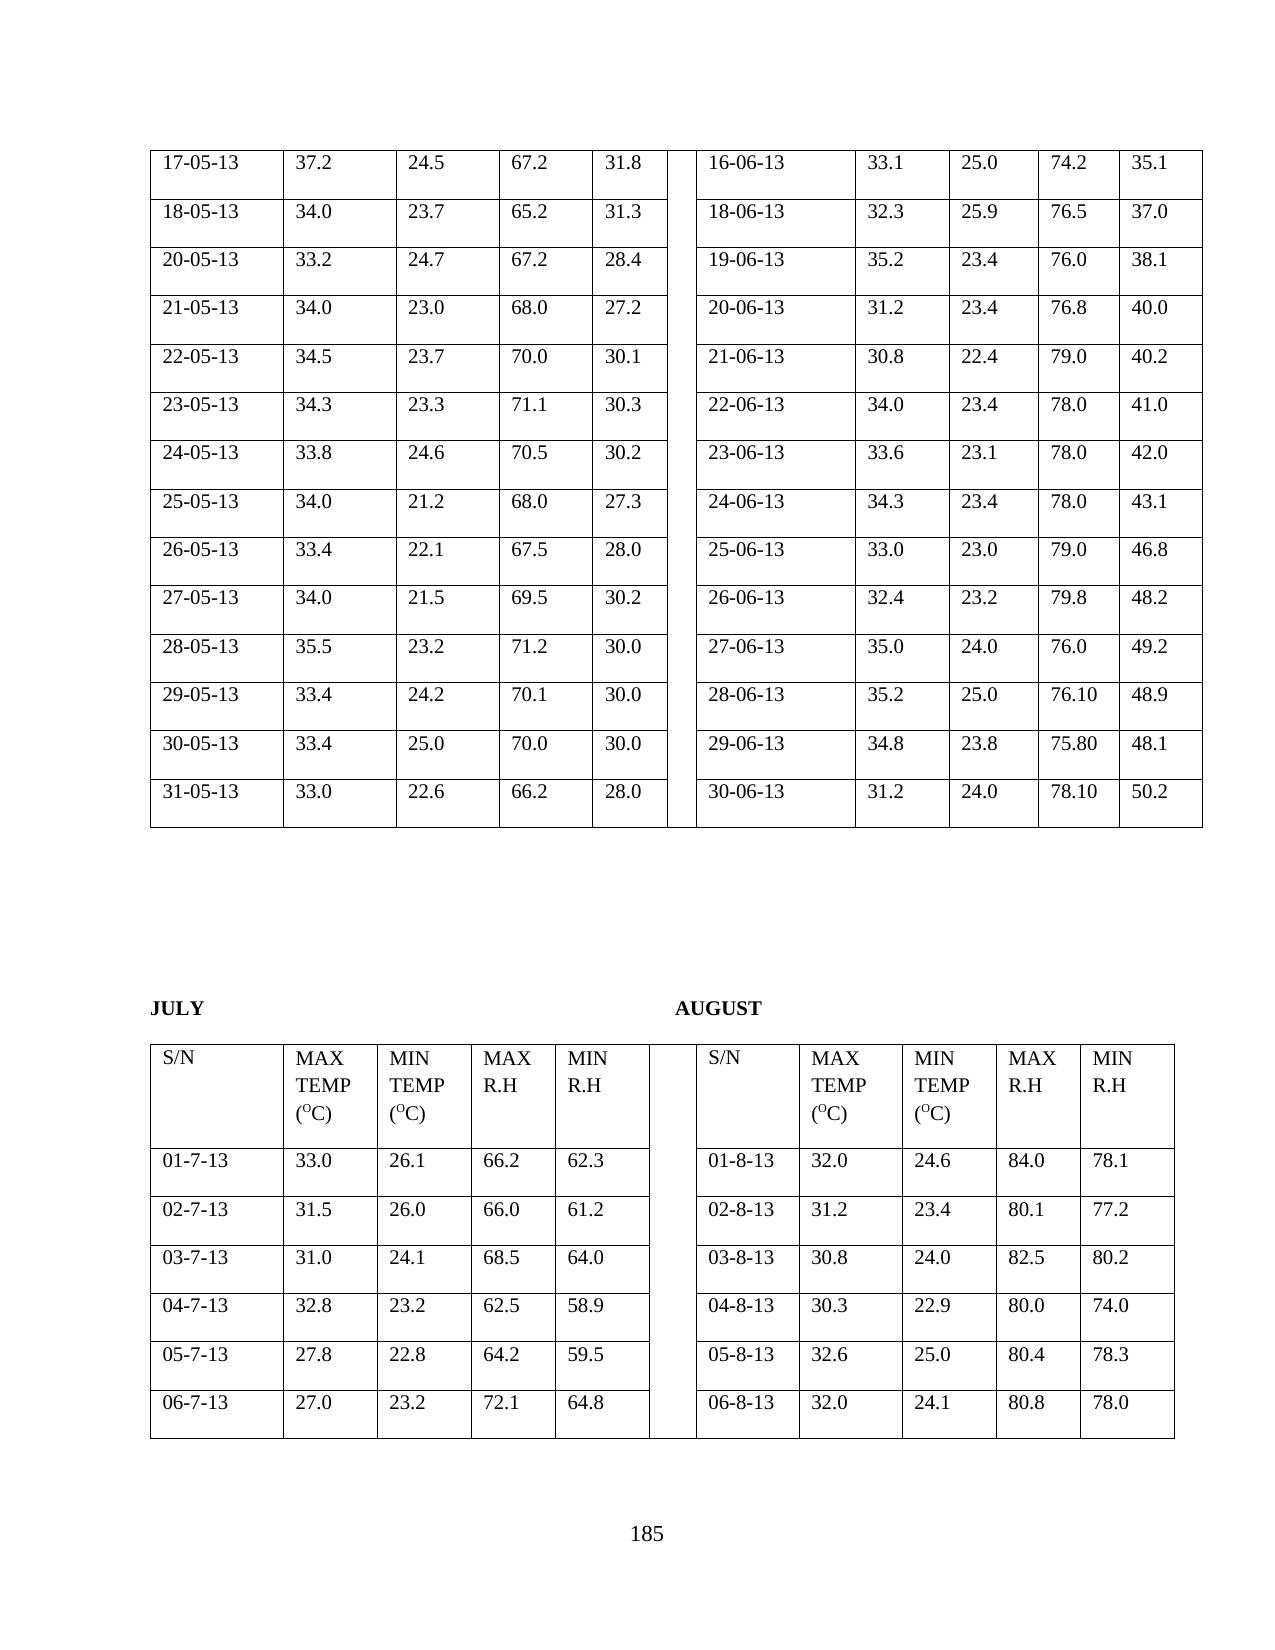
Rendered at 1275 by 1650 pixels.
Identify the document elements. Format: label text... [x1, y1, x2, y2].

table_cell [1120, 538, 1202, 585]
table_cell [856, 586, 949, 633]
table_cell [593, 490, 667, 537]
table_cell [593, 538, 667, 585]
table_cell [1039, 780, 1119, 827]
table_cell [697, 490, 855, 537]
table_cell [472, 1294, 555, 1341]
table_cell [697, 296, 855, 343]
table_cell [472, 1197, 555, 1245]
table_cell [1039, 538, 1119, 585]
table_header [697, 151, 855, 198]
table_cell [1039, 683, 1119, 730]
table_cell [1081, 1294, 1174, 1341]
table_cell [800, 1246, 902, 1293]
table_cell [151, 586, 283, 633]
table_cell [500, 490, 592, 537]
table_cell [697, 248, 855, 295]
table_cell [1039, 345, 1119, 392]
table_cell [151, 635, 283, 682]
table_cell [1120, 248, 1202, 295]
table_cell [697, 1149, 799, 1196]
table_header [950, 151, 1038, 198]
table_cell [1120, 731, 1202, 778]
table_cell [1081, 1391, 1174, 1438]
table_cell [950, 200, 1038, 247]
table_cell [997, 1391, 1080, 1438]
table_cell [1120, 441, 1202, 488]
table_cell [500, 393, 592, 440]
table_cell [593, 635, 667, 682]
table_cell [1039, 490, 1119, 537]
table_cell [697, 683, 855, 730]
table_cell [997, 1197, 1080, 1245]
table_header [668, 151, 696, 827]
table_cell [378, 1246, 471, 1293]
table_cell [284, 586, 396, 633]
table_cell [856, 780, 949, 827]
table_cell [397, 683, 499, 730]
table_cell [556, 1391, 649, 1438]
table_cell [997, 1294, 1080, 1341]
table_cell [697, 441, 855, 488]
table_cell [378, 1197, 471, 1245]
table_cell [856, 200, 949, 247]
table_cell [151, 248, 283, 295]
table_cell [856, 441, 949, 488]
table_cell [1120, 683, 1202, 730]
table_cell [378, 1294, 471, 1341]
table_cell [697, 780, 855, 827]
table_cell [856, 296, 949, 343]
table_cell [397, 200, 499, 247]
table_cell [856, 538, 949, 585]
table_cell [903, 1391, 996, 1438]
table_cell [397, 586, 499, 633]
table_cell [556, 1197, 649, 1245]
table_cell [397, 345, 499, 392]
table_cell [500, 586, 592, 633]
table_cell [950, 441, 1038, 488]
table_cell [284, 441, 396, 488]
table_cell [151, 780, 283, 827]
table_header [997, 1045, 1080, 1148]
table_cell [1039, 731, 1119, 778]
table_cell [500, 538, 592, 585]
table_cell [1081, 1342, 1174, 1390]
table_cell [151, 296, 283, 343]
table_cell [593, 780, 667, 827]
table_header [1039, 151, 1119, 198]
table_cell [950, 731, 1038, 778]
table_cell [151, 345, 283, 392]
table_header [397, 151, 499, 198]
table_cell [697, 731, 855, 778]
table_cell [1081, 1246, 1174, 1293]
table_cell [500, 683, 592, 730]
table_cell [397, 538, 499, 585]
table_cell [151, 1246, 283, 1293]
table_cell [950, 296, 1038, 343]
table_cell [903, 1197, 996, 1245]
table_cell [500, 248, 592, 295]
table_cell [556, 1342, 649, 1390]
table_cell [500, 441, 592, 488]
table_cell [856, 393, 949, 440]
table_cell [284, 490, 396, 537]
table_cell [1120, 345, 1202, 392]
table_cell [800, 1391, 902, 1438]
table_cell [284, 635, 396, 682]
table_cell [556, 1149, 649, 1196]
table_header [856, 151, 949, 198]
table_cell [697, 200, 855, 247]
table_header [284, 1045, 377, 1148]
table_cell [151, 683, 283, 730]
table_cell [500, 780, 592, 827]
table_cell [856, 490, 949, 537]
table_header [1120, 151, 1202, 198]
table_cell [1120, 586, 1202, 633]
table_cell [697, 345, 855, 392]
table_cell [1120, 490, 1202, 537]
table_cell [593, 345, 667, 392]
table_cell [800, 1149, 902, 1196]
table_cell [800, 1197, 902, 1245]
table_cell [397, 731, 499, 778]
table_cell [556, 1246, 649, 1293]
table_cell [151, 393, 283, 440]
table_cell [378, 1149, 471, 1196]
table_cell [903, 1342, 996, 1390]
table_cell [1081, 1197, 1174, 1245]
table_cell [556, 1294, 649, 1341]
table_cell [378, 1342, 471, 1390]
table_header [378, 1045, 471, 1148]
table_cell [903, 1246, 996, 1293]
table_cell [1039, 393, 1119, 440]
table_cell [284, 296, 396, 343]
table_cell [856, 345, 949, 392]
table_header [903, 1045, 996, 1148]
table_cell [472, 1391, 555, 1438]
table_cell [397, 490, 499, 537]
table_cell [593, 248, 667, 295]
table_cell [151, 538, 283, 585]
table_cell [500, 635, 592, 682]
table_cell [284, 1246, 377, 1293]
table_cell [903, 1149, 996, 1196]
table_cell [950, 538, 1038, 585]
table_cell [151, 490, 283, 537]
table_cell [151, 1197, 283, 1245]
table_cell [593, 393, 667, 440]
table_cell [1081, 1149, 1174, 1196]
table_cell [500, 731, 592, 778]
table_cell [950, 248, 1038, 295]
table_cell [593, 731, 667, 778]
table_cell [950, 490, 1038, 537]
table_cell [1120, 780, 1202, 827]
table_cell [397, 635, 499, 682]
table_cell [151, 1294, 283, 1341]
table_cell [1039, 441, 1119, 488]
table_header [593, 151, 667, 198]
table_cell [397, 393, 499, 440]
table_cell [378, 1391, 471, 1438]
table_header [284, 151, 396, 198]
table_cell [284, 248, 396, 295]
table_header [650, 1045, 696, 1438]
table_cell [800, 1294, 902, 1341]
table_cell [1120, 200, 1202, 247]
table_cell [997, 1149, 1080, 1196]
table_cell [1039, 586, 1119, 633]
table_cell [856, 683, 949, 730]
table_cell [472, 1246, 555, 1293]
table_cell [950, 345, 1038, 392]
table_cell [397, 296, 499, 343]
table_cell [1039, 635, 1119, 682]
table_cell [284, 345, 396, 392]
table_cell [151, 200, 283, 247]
text JULY AUGUST [150, 996, 1271, 1020]
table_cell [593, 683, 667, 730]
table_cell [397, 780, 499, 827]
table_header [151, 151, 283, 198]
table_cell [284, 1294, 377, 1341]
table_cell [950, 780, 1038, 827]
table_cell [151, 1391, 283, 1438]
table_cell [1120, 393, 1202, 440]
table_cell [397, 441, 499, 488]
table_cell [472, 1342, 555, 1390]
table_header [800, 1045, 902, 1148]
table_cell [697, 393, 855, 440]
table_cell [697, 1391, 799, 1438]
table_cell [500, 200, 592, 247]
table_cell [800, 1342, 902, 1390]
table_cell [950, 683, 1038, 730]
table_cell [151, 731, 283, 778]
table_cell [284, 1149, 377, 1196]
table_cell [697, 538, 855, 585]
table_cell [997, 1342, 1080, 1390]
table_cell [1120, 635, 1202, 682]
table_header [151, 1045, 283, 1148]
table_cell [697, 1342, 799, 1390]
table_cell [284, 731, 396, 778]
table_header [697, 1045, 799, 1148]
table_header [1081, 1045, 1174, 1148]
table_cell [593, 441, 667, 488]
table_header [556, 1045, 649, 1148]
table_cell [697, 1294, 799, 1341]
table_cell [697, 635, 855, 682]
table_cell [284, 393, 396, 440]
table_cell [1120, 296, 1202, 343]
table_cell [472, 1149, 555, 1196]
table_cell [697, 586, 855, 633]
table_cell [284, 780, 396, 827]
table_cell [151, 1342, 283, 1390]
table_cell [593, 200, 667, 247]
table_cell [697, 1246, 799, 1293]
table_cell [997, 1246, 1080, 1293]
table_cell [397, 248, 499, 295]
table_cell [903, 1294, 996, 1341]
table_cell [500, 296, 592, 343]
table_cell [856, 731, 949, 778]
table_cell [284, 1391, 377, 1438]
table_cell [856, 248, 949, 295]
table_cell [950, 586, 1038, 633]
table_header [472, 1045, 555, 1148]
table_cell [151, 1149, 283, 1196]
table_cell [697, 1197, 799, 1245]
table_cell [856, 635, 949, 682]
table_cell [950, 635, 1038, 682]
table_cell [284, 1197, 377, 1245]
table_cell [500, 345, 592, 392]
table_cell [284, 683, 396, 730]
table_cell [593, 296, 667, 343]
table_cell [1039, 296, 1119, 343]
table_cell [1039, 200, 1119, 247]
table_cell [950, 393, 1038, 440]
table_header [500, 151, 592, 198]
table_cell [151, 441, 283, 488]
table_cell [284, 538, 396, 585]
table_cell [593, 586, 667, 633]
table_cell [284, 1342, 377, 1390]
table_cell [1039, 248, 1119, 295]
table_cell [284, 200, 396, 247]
